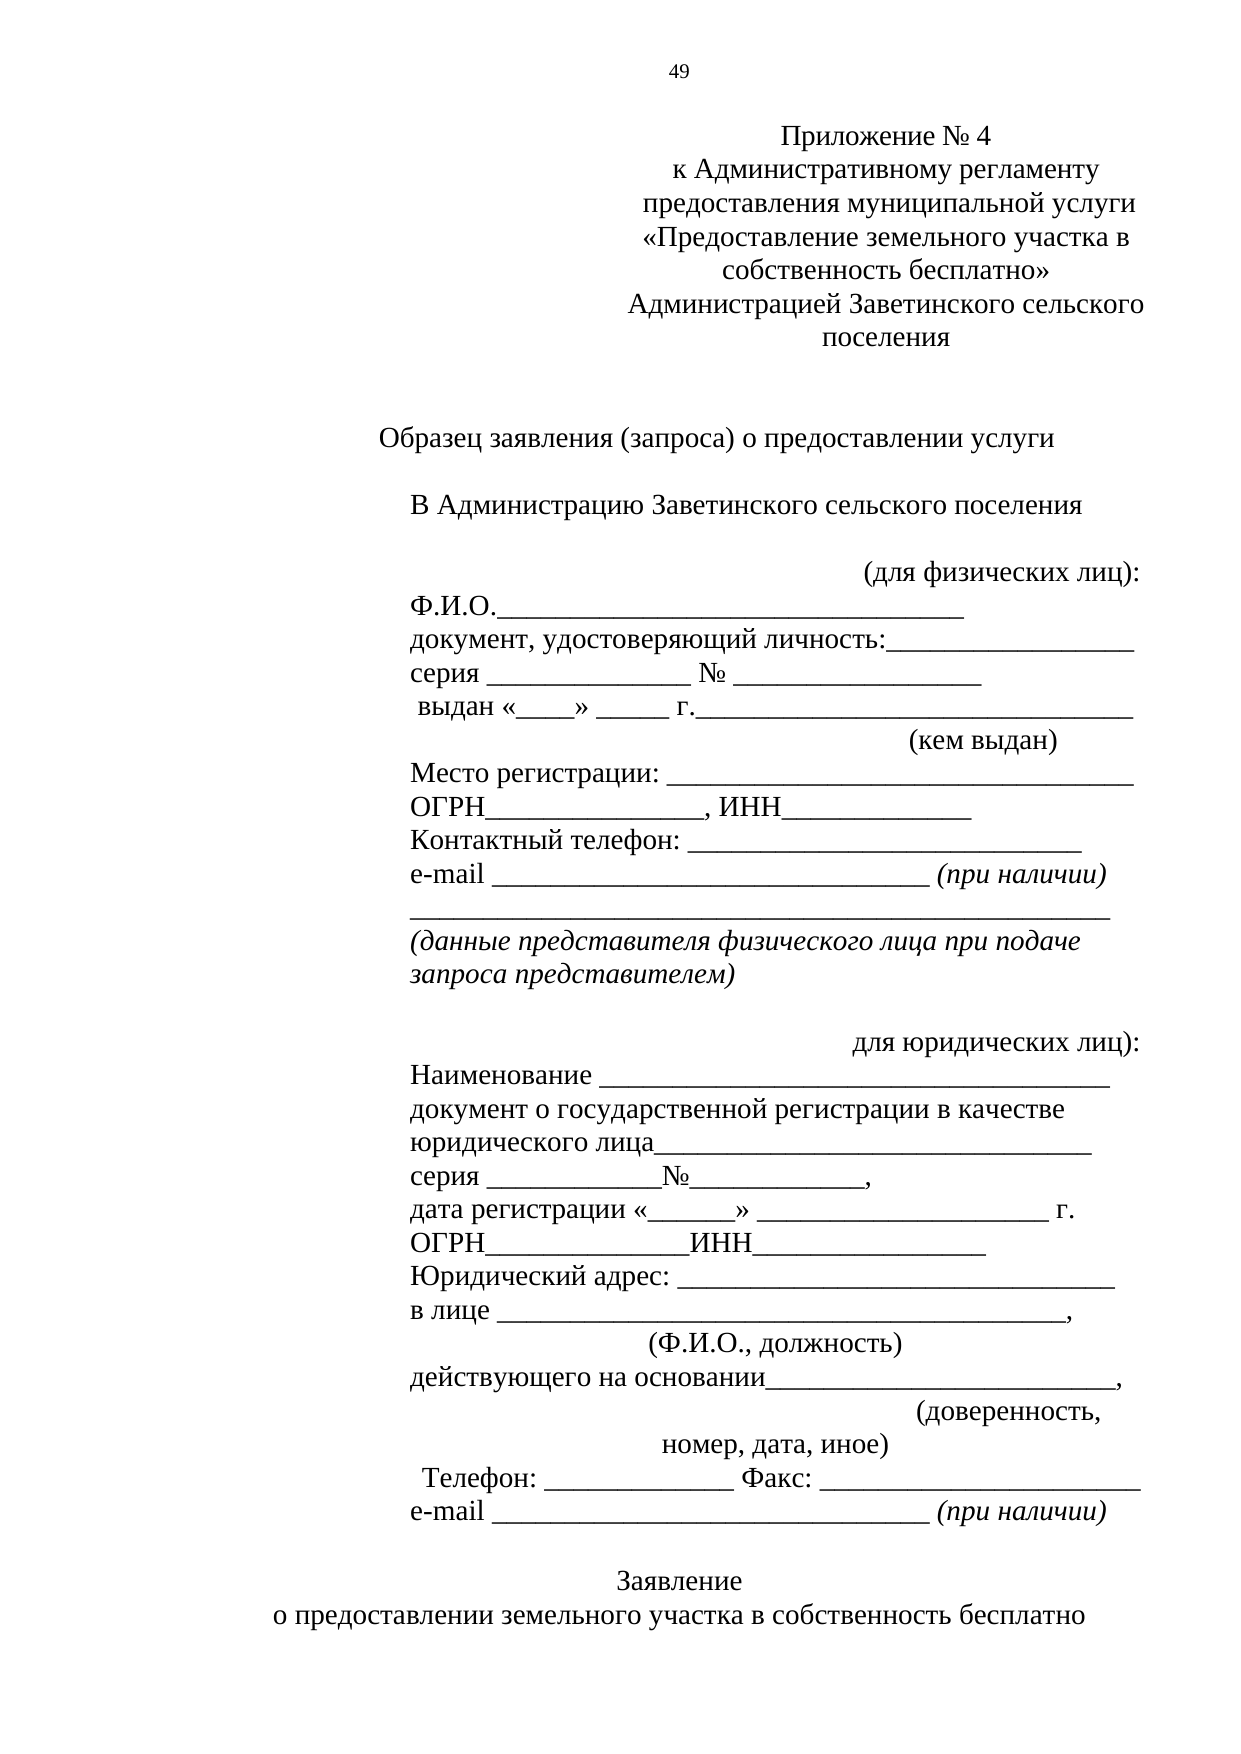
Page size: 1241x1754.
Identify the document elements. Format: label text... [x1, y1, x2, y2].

table_cell для юридических лиц): Наименование ___________________________________ документ о государственной регистрации в качестве юридического лица______________________________ серия ____________№____________, дата регистрации «______» ____________________ г. ОГРН______________ИНН________________ Юридический адрес: ______________________________ в лице _______________________________________, (Ф.И.О., должность) действующего на основании________________________, (доверенность, номер, дата, иное) Телефон: _____________ Факс: ______________________ e-mail ______________________________ (при наличии) [399, 1024, 1181, 1527]
text Заявление [177, 1563, 1181, 1597]
text Администрацией Заветинского сельского поселения [591, 286, 1181, 353]
text к Административному регламенту [591, 152, 1181, 185]
table_cell (для физических лиц): Ф.И.О.________________________________ документ, удостоверяющий личность:_________________ cерия ______________ № _________________ выдан «____» _____ г.______________________________ (кем выдан) Место регистрации: ________________________________ ОГРН_______________, ИНН_____________ Контактный телефон: ___________________________ e-mail ______________________________ (при наличии) ________________________________________________ (данные представителя физического лица при подаче запроса представителем) [399, 554, 1181, 1024]
text Образец заявления (запроса) о предоставлении услуги [177, 420, 1181, 453]
text Приложение № 4 [591, 118, 1181, 152]
text предоставления муниципальной услуги «Предоставление земельного участка в собственность бесплатно» [591, 185, 1181, 286]
text о предоставлении земельного участка в собственность бесплатно [177, 1597, 1181, 1631]
table_header В Администрацию Заветинского сельского поселения [399, 487, 1181, 554]
